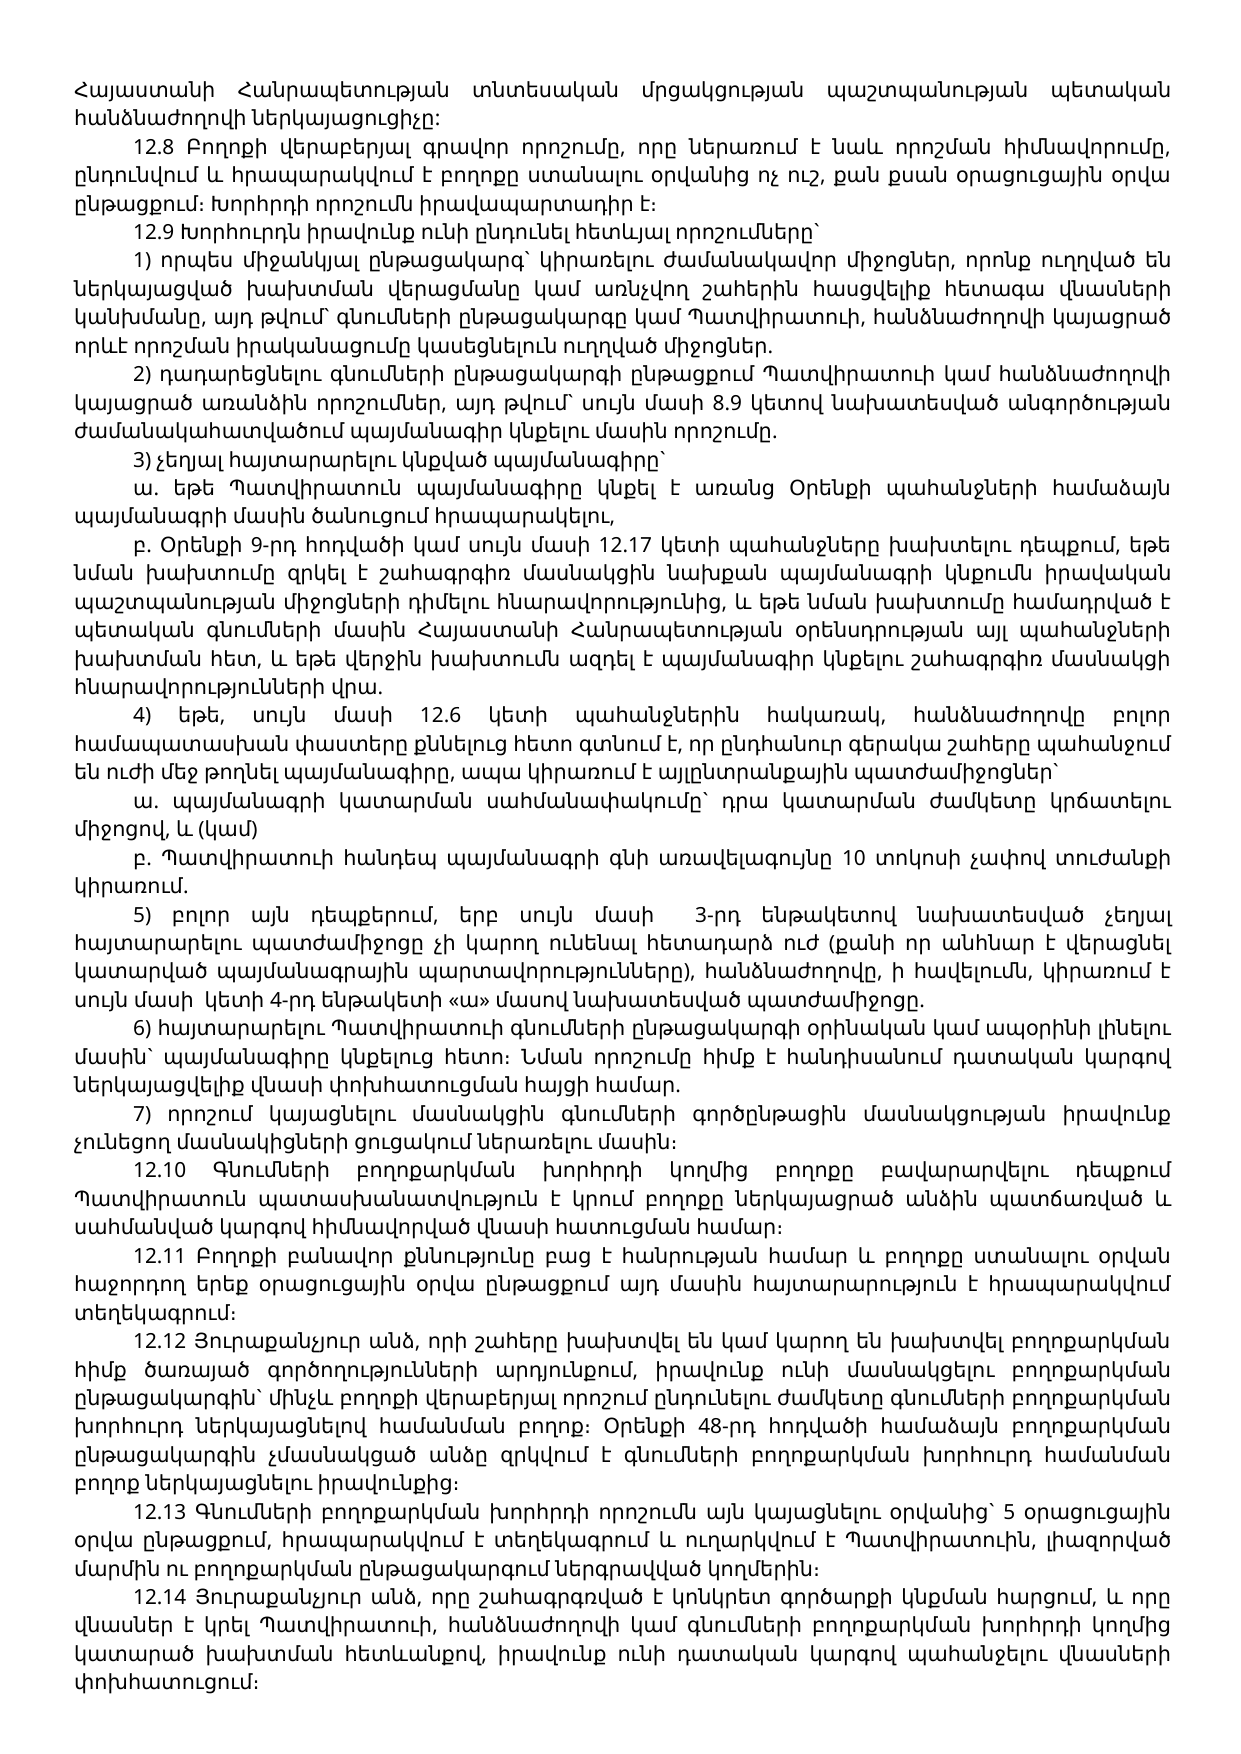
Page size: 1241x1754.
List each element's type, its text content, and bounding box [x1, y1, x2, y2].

text 12.11 Բողոքի բանավոր քննությունը բաց է հանրության համար և բողոքը ստանալու օրվան հաջորդող երեք օրացուցային օրվա ընթացքում այդ մասին հայտարարություն է հրապարակվում տեղեկագրում։ [74, 1241, 1171, 1326]
text 12.13 Գնումների բողոքարկման խորհրդի որոշումն այն կայացնելու օրվանից` 5 օրացուցային օրվա ընթացքում, հրապարակվում է տեղեկագրում և ուղարկվում է Պատվիրատուին, լիազորված մարմին ու բողոքարկման ընթացակարգում ներգրավված կողմերին։ [74, 1497, 1171, 1582]
text 12.14 Յուրաքանչյուր անձ, որը շահագրգռված է կոնկրետ գործարքի կնքման հարցում, և որը վնասներ է կրել Պատվիրատուի, հանձնաժողովի կամ գնումների բողոքարկման խորհրդի կողմից կատարած խախտման հետևանքով, իրավունք ունի դատական կարգով պահանջելու վնասների փոխհատուցում։ [74, 1582, 1171, 1696]
text 6) հայտարարելու Պատվիրատուի գնումների ընթացակարգի օրինական կամ ապօրինի լինելու մասին` պայմանագիրը կնքելուց հետո։ Նման որոշումը հիմք է հանդիսանում դատական կարգով ներկայացվելիք վնասի փոխհատուցման հայցի համար. [74, 1013, 1171, 1099]
text 3) չեղյալ հայտարարելու կնքված պայմանագիրը` [74, 445, 1171, 473]
text 12.9 Խորհուրդն իրավունք ունի ընդունել հետևյալ որոշումները` [74, 217, 1171, 246]
text 2) դադարեցնելու գնումների ընթացակարգի ընթացքում Պատվիրատուի կամ հանձնաժողովի կայացրած առանձին որոշումներ, այդ թվում` սույն մասի 8.9 կետով նախատեսված անգործության ժամանակահատվածում պայմանագիր կնքելու մասին որոշումը. [74, 359, 1171, 445]
text 5) բոլոր այն դեպքերում, երբ սույն մասի 3-րդ ենթակետով նախատեսված չեղյալ հայտարարելու պատժամիջոցը չի կարող ունենալ հետադարձ ուժ (քանի որ անհնար է վերացնել կատարված պայմանագրային պարտավորությունները), հանձնաժողովը, ի հավելումն, կիրառում է սույն մասի կետի 4-րդ ենթակետի «ա» մասով նախատեսված պատժամիջոցը. [74, 900, 1171, 1013]
text բ. Օրենքի 9-րդ հոդվածի կամ սույն մասի 12.17 կետի պահանջները խախտելու դեպքում, եթե նման խախտումը զրկել է շահագրգիռ մասնակցին նախքան պայմանագրի կնքումն իրավական պաշտպանության միջոցների դիմելու հնարավորությունից, և եթե նման խախտումը համադրված է պետական գնումների մասին Հայաստանի Հանրապետության օրենսդրության այլ պահանջների խախտման հետ, և եթե վերջին խախտումն ազդել է պայմանագիր կնքելու շահագրգիռ մասնակցի հնարավորությունների վրա. [74, 530, 1171, 701]
text 12.10 Գնումների բողոքարկման խորհրդի կողմից բողոքը բավարարվելու դեպքում Պատվիրատուն պատասխանատվություն է կրում բողոքը ներկայացրած անձին պատճառված և սահմանված կարգով հիմնավորված վնասի հատուցման համար։ [74, 1156, 1171, 1241]
text 12.8 Բողոքի վերաբերյալ գրավոր որոշումը, որը ներառում է նաև որոշման հիմնավորումը, ընդունվում և հրապարակվում է բողոքը ստանալու օրվանից ոչ ուշ, քան քսան օրացուցային օրվա ընթացքում։ Խորհրդի որոշումն իրավապարտադիր է։ [74, 132, 1171, 217]
text ա. եթե Պատվիրատուն պայմանագիրը կնքել է առանց Օրենքի պահանջների համաձայն պայմանագրի մասին ծանուցում հրապարակելու, [74, 473, 1171, 530]
text 7) որոշում կայացնելու մասնակցին գնումների գործընթացին մասնակցության իրավունք չունեցող մասնակիցների ցուցակում ներառելու մասին։ [74, 1099, 1171, 1156]
text բ. Պատվիրատուի հանդեպ պայմանագրի գնի առավելագույնը 10 տոկոսի չափով տուժանքի կիրառում. [74, 843, 1171, 900]
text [74, 75, 1171, 132]
text 1) որպես միջանկյալ ընթացակարգ` կիրառելու ժամանակավոր միջոցներ, որոնք ուղղված են ներկայացված խախտման վերացմանը կամ առնչվող շահերին հասցվելիք հետագա վնասների կանխմանը, այդ թվում` գնումների ընթացակարգը կամ Պատվիրատուի, հանձնաժողովի կայացրած որևէ որոշման իրականացումը կասեցնելուն ուղղված միջոցներ. [74, 246, 1171, 359]
text ա. պայմանագրի կատարման սահմանափակումը` դրա կատարման ժամկետը կրճատելու միջոցով, և (կամ) [74, 786, 1171, 843]
text 12.12 Յուրաքանչյուր անձ, որի շահերը խախտվել են կամ կարող են խախտվել բողոքարկման հիմք ծառայած գործողությունների արդյունքում, իրավունք ունի մասնակցելու բողոքարկման ընթացակարգին` մինչև բողոքի վերաբերյալ որոշում ընդունելու ժամկետը գնումների բողոքարկման խորհուրդ ներկայացնելով համանման բողոք։ Օրենքի 48-րդ հոդվածի համաձայն բողոքարկման ընթացակարգին չմասնակցած անձը զրկվում է գնումների բողոքարկման խորհուրդ համանման բողոք ներկայացնելու իրավունքից։ [74, 1326, 1171, 1497]
text 4) եթե, սույն մասի 12.6 կետի պահանջներին հակառակ, հանձնաժողովը բոլոր համապատասխան փաստերը քննելուց հետո գտնում է, որ ընդհանուր գերակա շահերը պահանջում են ուժի մեջ թողնել պայմանագիրը, ապա կիրառում է այլընտրանքային պատժամիջոցներ` [74, 701, 1171, 786]
